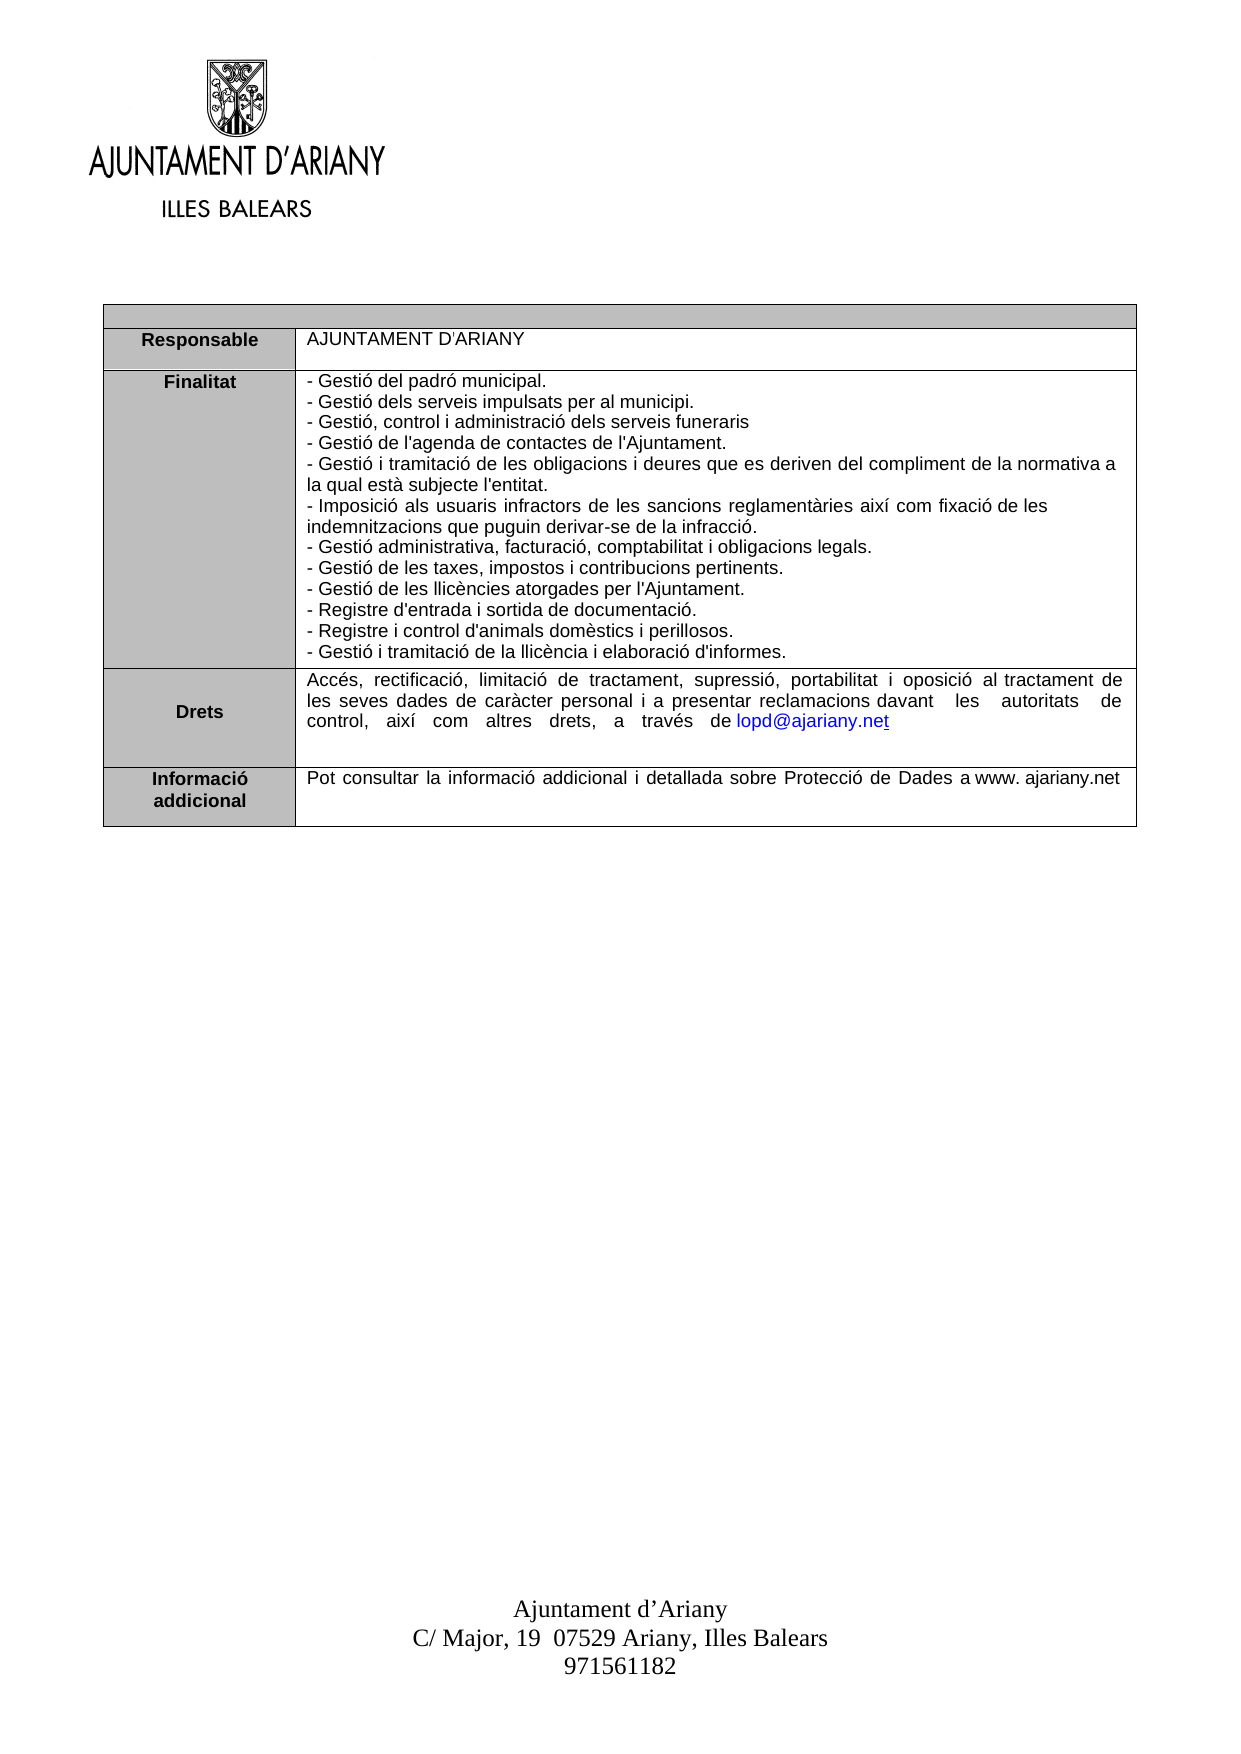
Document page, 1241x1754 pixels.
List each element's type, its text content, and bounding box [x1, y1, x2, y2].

table_cell Pot consultar la informació addicional i detallada sobre Protecció de Dades a www. ajariany.net [296, 768, 1136, 826]
picture [71, 39, 402, 242]
table_cell Accés, rectificació, limitació de tractament, supressió, portabilitat i oposició al tractament de les seves dades de caràcter personal i a presentar reclamacions davant les autoritats de control, així com altres drets, a través de lopd@ajariany.net [296, 669, 1136, 767]
table_cell AJUNTAMENT D’ARIANY [296, 329, 1136, 369]
table_cell Responsable [104, 329, 295, 369]
table_header Informació bàsica sobre Protecció de Dades [104, 305, 1136, 328]
table_cell Finalitat [104, 371, 295, 668]
table_cell Drets [104, 669, 295, 767]
table_cell - Gestió del padró municipal. - Gestió dels serveis impulsats per al municipi. - Gestió, control i administració dels serveis funeraris - Gestió de l'agenda de contactes de l'Ajuntament. - Gestió i tramitació de les obligacions i deures que es deriven del compliment de la normativa a la qual està subjecte l'entitat. - Imposició als usuaris infractors de les sancions reglamentàries així com fixació de les indemnitzacions que puguin derivar-se de la infracció. - Gestió administrativa, facturació, comptabilitat i obligacions legals. - Gestió de les taxes, impostos i contribucions pertinents. - Gestió de les llicències atorgades per l'Ajuntament. - Registre d'entrada i sortida de documentació. - Registre i control d'animals domèstics i perillosos. - Gestió i tramitació de la llicència i elaboració d'informes. [296, 371, 1136, 668]
table_cell Informació addicional [104, 768, 295, 826]
